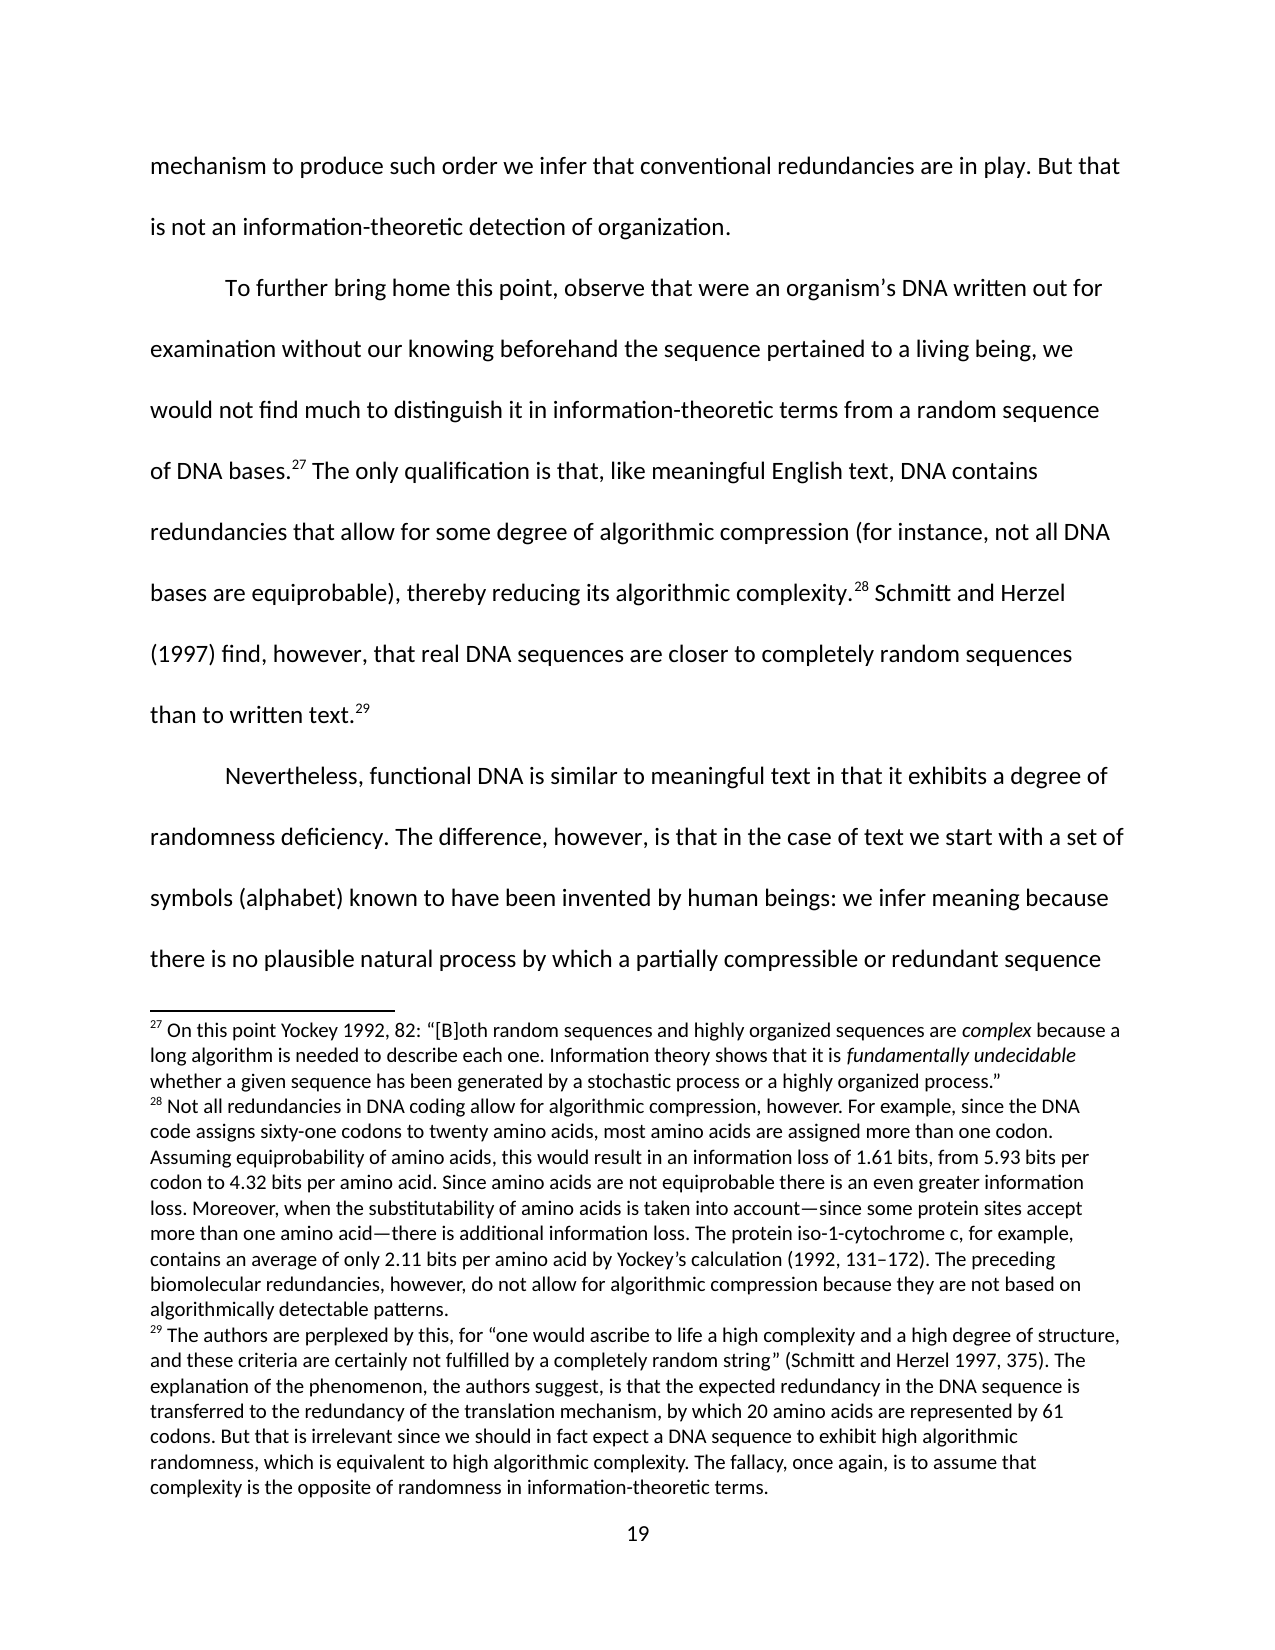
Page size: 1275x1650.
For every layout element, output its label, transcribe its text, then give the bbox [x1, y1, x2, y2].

text To further bring home this point, observe that were an organism’s DNA written out for examination without our knowing beforehand the sequence pertained to a living being, we would not find much to distinguish it in information-theoretic terms from a random sequence of DNA bases. The only qualification is that, like meaningful English text, DNA contains redundancies that allow for some degree of algorithmic compression (for instance, not all DNA bases are equiprobable), thereby reducing its algorithmic complexity. Schmitt and Herzel (1997) find, however, that real DNA sequences are closer to completely random sequences than to written text. [150, 272, 1125, 730]
text The authors overlook a different kind of analysis which might have enabled the algorithmic detection of meaningful text in contrast to a random sequence of letters. Meaningful text contains redundancies that allow for some degree of algorithmic compression. For example, the letters in meaningful English text are not equiprobable: the letter “e,” for instance, occurs far more often than “q,” the letter “u” almost always following the letter “q,” and so forth. Consequently, meaningful text is somewhat compressible algorithmically as opposed to a purely random sequence of letters, but still far less compressible than an ordered sequence. In terms of Shannon optimal coding we might, for example, set . In this case, then, ASC again reduces to the randomness deficiency or the difference between the respective lengths of the compressed and uncompressed descriptions. But, to repeat, the randomness deficiency cannot distinguish organization from randomness. What is detected by means of a randomness deficiency is order, not organization. To be sure, absent a plausible natural mechanism to produce such order we infer that conventional redundancies are in play. But that is not an information-theoretic detection of organization. [150, 150, 1125, 242]
text Nevertheless, functional DNA is similar to meaningful text in that it exhibits a degree of randomness deficiency. The difference, however, is that in the case of text we start with a set of symbols (alphabet) known to have been invented by human beings: we infer meaning because there is no plausible natural process by which a partially compressible or redundant sequence of letters of the alphabet could arise. And since a chance process almost always generates a random sequence, a partially compressible sequence of letters signals specification and, in fact, deliberate intent. But there are conceivable natural processes that could generate a partially compressible sequence of DNA bases and thus distinguish that sequence from a purely random sequence, without the DNA sequence being specified. Imagine a sequence of DNA bases formed by chance in the proverbial “primordial soup,” where there would not have been equal availability of the four DNA bases. Our chance sequence would exhibit some degree of algorithmic compressibility and thus distinguish itself from an entirely random sequence of equiprobable DNA bases. But it would not necessarily distinguish itself from a functional sequence, which also is partially compressible. So we could not distinguish biological complexity from random complexity based solely on the randomness deficiency. We would need, for instance, a prior knowledge of the expected natural availability of DNA bases versus their probabilities in functional DNA sequences. But in that case we are not detecting functional DNA or life in strictly information-theoretic terms. The same must apply to the other examples Dembski et al. suggest demonstrate the efficacy of algorithmic specified complexity for detecting biological complexity. [150, 760, 1125, 974]
